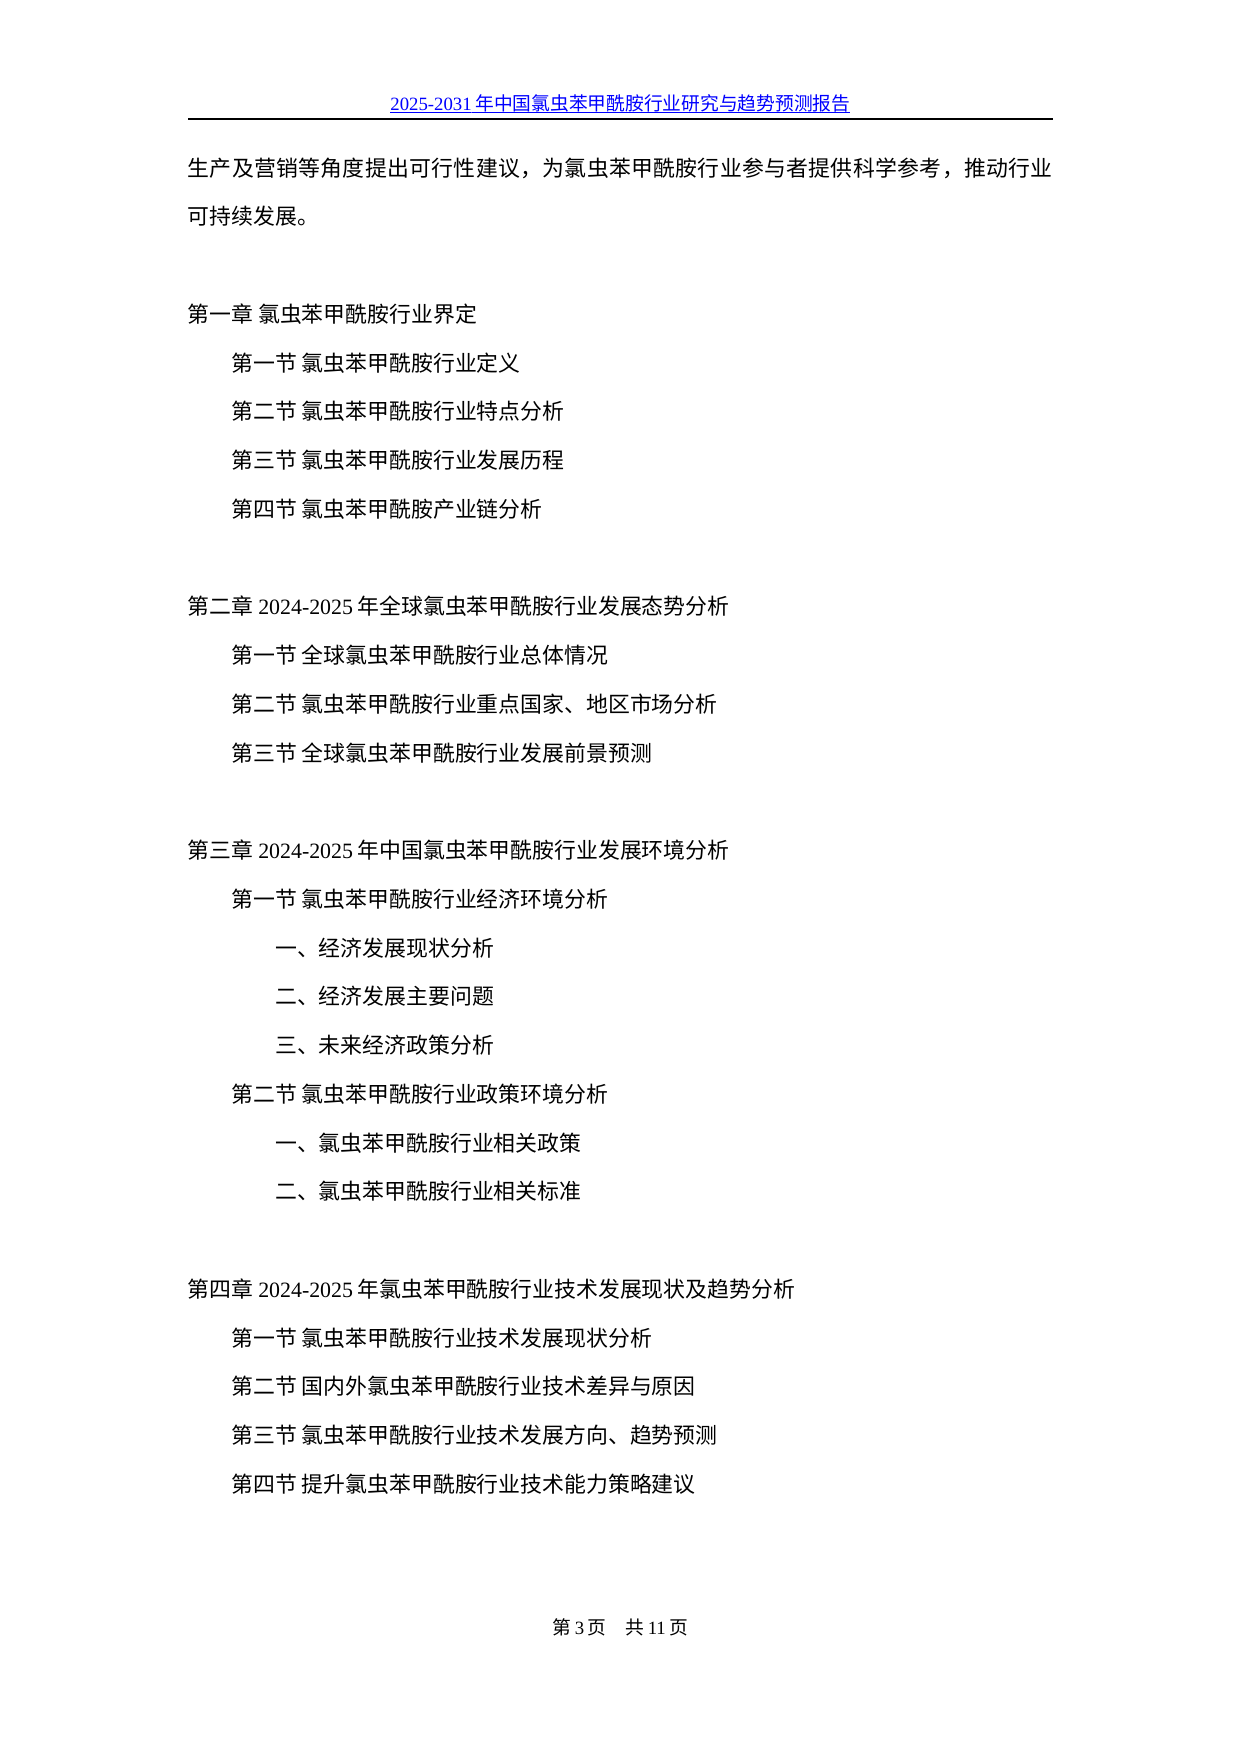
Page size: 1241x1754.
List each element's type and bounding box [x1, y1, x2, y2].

text [187, 150, 1053, 1499]
